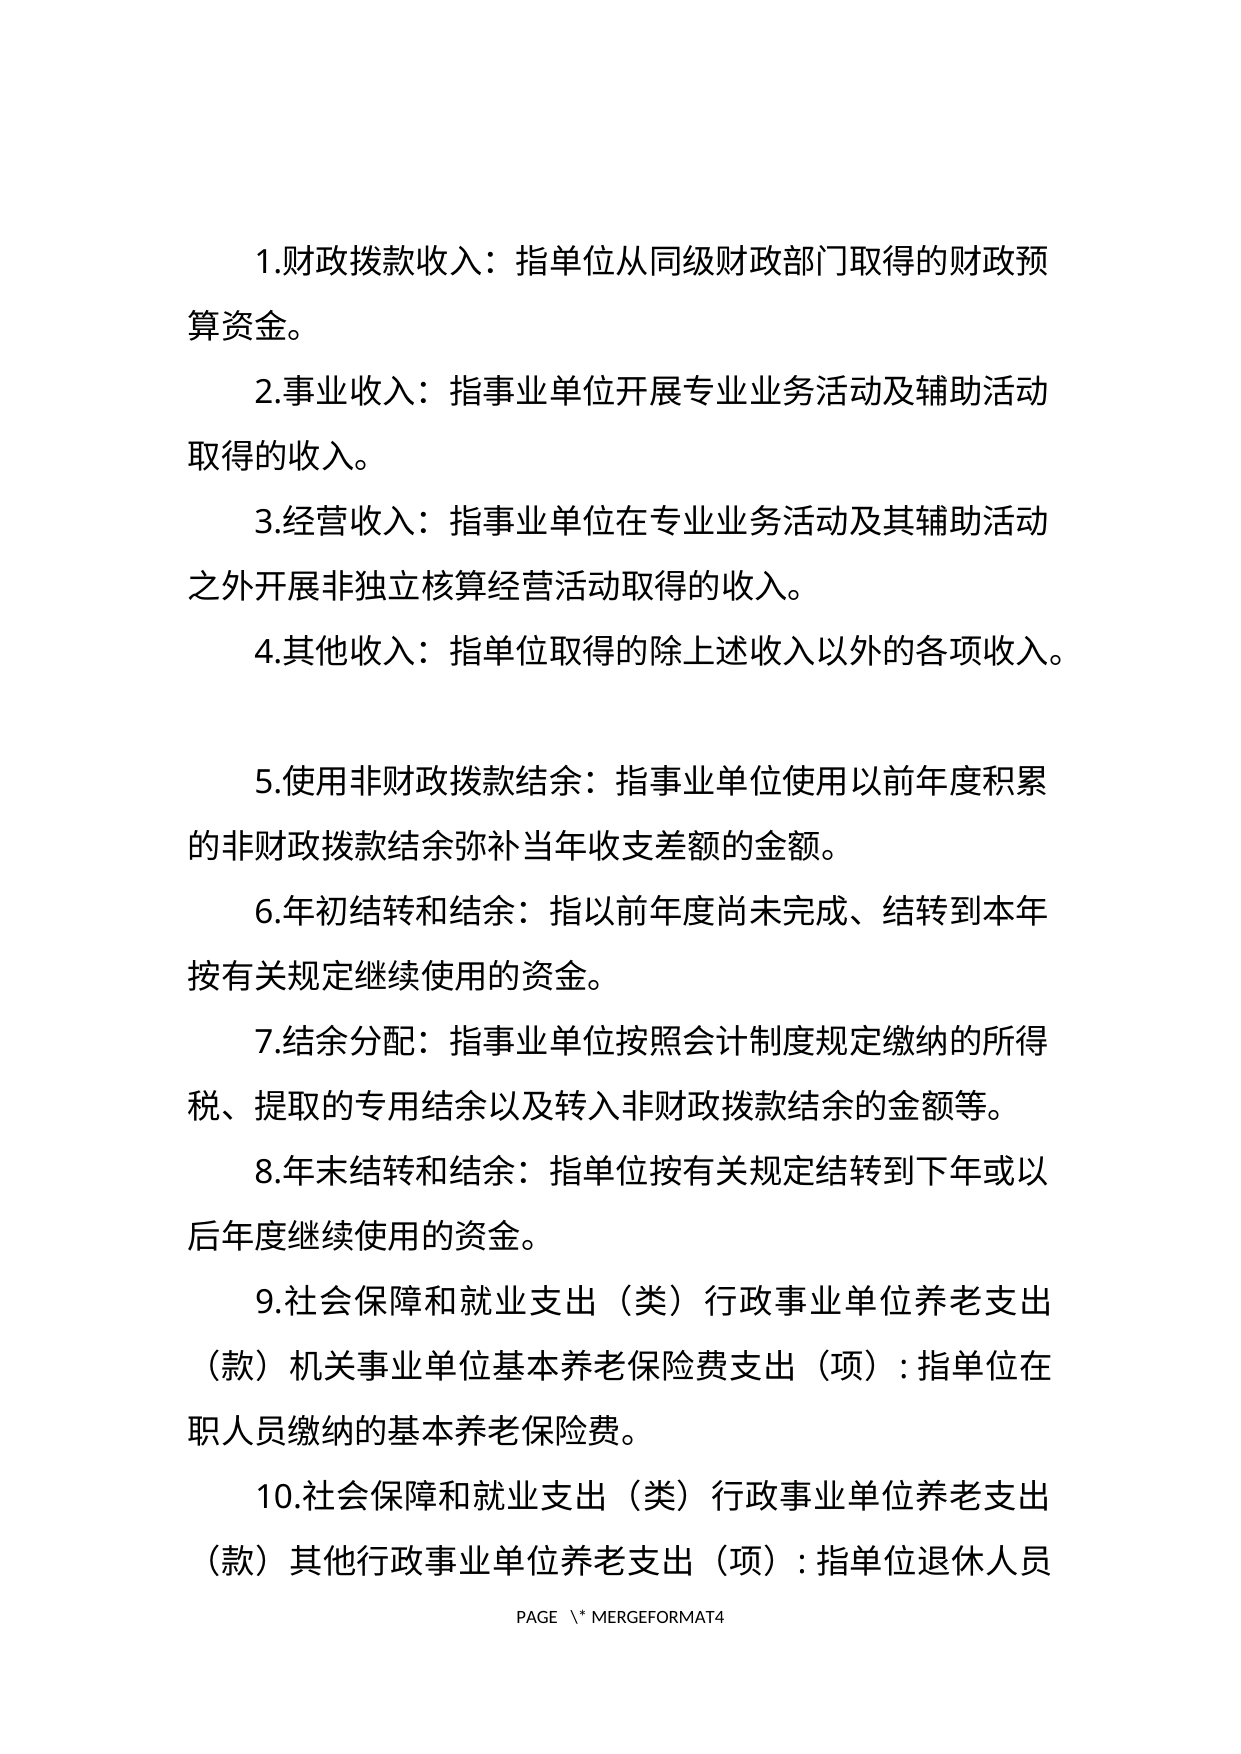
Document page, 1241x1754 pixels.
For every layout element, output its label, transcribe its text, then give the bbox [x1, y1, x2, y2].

text 9.社会保障和就业支出（类）行政事业单位养老支出（款）机关事业单位基本养老保险费支出（项）: 指单位在职人员缴纳的基本养老保险费。 [187, 1267, 1053, 1462]
text 8.年末结转和结余：指单位按有关规定结转到下年或以后年度继续使用的资金。 [187, 1137, 1053, 1267]
text 2.事业收入：指事业单位开展专业业务活动及辅助活动取得的收入。 [187, 357, 1053, 487]
text 4.其他收入：指单位取得的除上述收入以外的各项收入。 [187, 617, 1053, 747]
text 5.使用非财政拨款结余：指事业单位使用以前年度积累的非财政拨款结余弥补当年收支差额的金额。 [187, 747, 1053, 877]
text 6.年初结转和结余：指以前年度尚未完成、结转到本年按有关规定继续使用的资金。 [187, 877, 1053, 1007]
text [187, 1462, 1053, 1592]
text 3.经营收入：指事业单位在专业业务活动及其辅助活动之外开展非独立核算经营活动取得的收入。 [187, 487, 1053, 617]
text 7.结余分配：指事业单位按照会计制度规定缴纳的所得税、提取的专用结余以及转入非财政拨款结余的金额等。 [187, 1007, 1053, 1137]
text 1.财政拨款收入：指单位从同级财政部门取得的财政预算资金。 [187, 227, 1053, 357]
